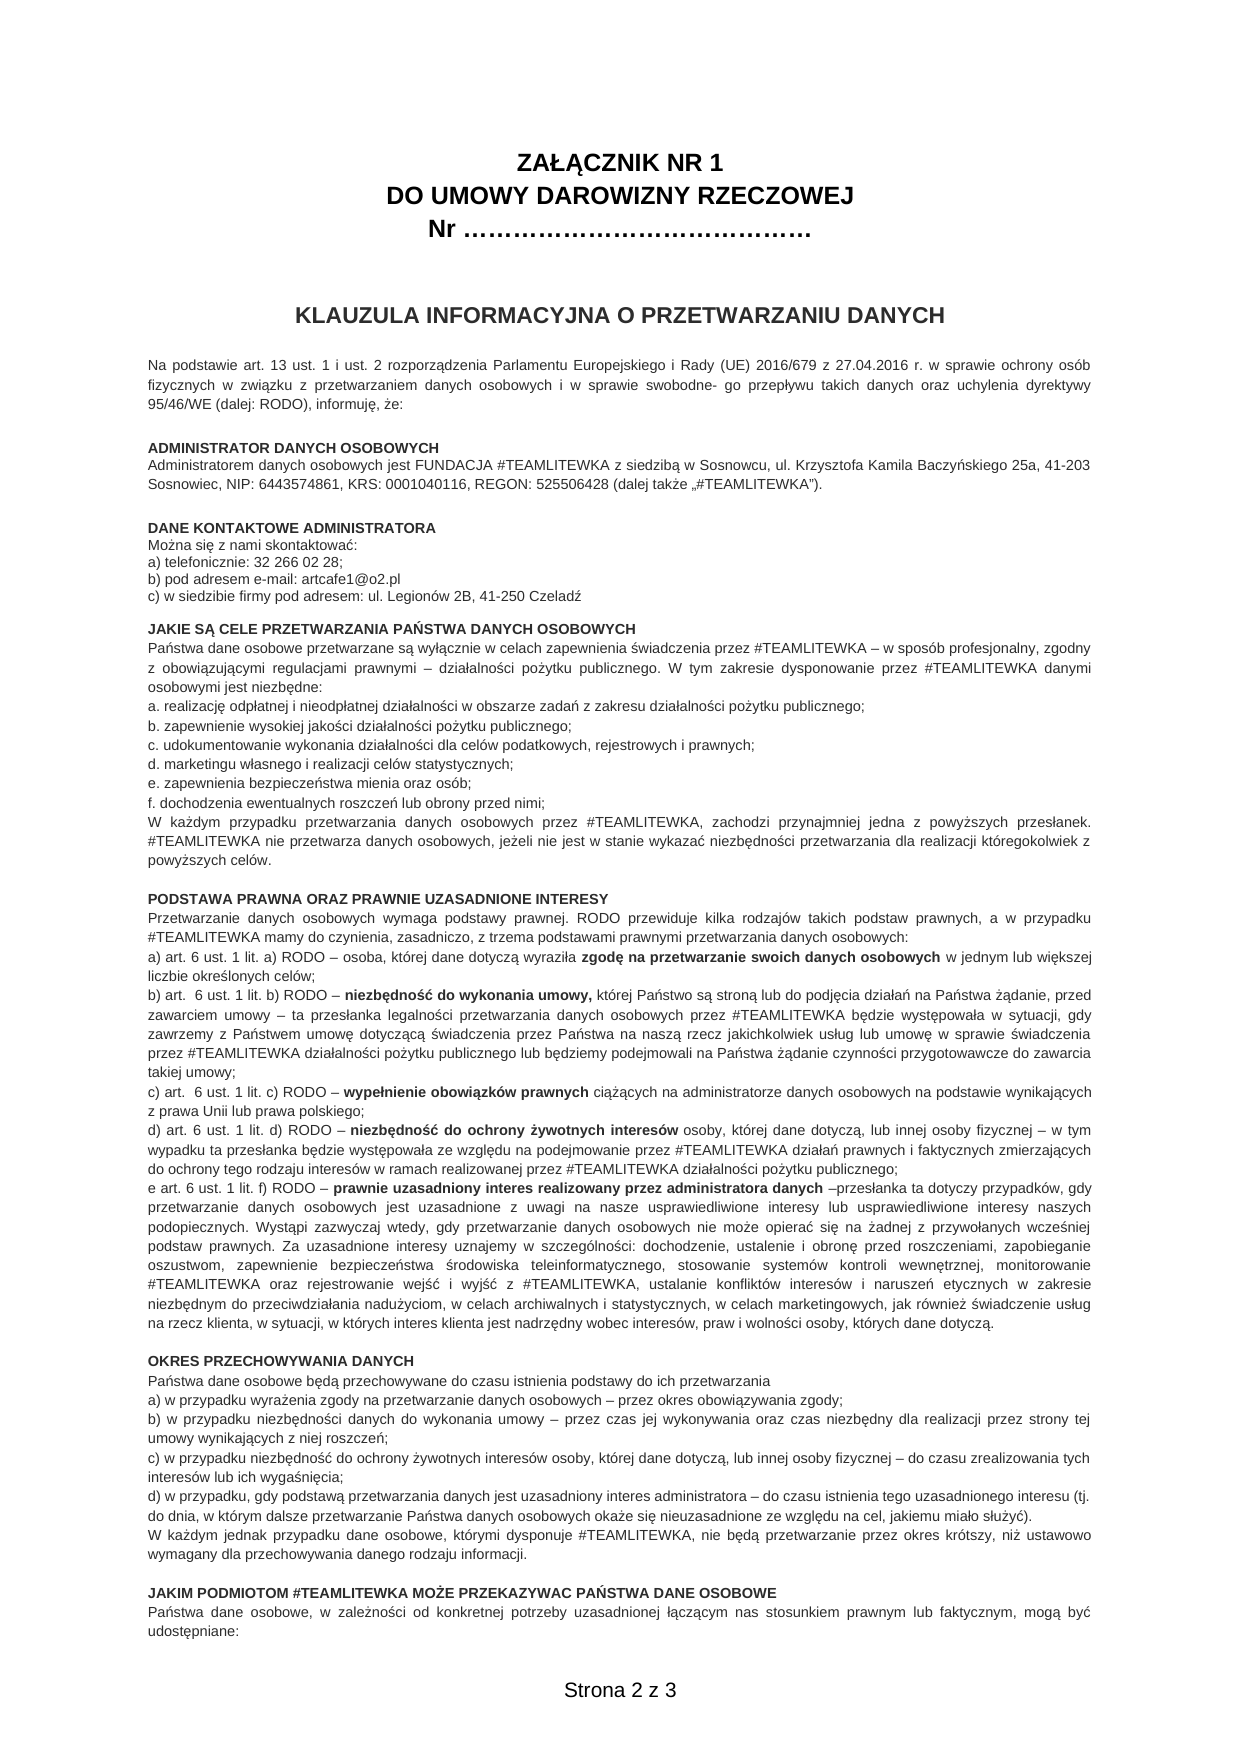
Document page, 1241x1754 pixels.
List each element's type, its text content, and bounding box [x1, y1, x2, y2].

text JAKIE SĄ CELE PRZETWARZANIA PAŃSTWA DANYCH OSOBOWYCH [148, 621, 1093, 638]
text d) w przypadku, gdy podstawą przetwarzania danych jest uzasadniony interes administratora – do czasu istnienia tego uzasadnionego interesu (tj. do dnia, w którym dalsze przetwarzanie Państwa danych osobowych okaże się nieuzasadnione ze względu na cel, jakiemu miało służyć). [148, 1488, 1093, 1524]
text Państwa dane osobowe, w zależności od konkretnej potrzeby uzasadnionej łączącym nas stosunkiem prawnym lub faktycznym, mogą być udostępniane: [148, 1604, 1093, 1640]
text a) art. 6 ust. 1 lit. a) RODO – osoba, której dane dotyczą wyraziła zgodę na przetwarzanie swoich danych osobowych w jednym lub większej liczbie określonych celów; [148, 948, 1093, 984]
text b. zapewnienie wysokiej jakości działalności pożytku publicznego; [148, 717, 1093, 734]
text Państwa dane osobowe przetwarzane są wyłącznie w celach zapewnienia świadczenia przez #TEAMLITEWKA – w sposób profesjonalny, zgodny z obowiązującymi regulacjami prawnymi – działalności pożytku publicznego. W tym zakresie dysponowanie przez #TEAMLITEWKA danymi osobowymi jest niezbędne: [148, 640, 1093, 695]
text e art. 6 ust. 1 lit. f) RODO – prawnie uzasadniony interes realizowany przez administratora danych –przesłanka ta dotyczy przypadków, gdy przetwarzanie danych osobowych jest uzasadnione z uwagi na nasze usprawiedliwione interesy lub usprawiedliwione interesy naszych podopiecznych. Wystąpi zazwyczaj wtedy, gdy przetwarzanie danych osobowych nie może opierać się na żadnej z przywołanych wcześniej podstaw prawnych. Za uzasadnione interesy uznajemy w szczególności: dochodzenie, ustalenie i obronę przed roszczeniami, zapobieganie oszustwom, zapewnienie bezpieczeństwa środowiska teleinformatycznego, stosowanie systemów kontroli wewnętrznej, monitorowanie #TEAMLITEWKA oraz rejestrowanie wejść i wyjść z #TEAMLITEWKA, ustalanie konfliktów interesów i naruszeń etycznych w zakresie niezbędnym do przeciwdziałania nadużyciom, w celach archiwalnych i statystycznych, w celach marketingowych, jak również świadczenie usług na rzecz klienta, w sytuacji, w których interes klienta jest nadrzędny wobec interesów, praw i wolności osoby, których dane dotyczą. [148, 1180, 1093, 1331]
text Na podstawie art. 13 ust. 1 i ust. 2 rozporządzenia Parlamentu Europejskiego i Rady (UE) 2016/679 z 27.04.2016 r. w sprawie ochrony osób fizycznych w związku z przetwarzaniem danych osobowych i w sprawie swobodne- go przepływu takich danych oraz uchylenia dyrektywy 95/46/WE (dalej: RODO), informuję, że: [148, 357, 1093, 412]
text b) w przypadku niezbędności danych do wykonania umowy – przez czas jej wykonywania oraz czas niezbędny dla realizacji przez strony tej umowy wynikających z niej roszczeń; [148, 1411, 1093, 1447]
text f. dochodzenia ewentualnych roszczeń lub obrony przed nimi; [148, 794, 1093, 811]
text OKRES PRZECHOWYWANIA DANYCH [148, 1353, 1093, 1370]
text JAKIM PODMIOTOM #TEAMLITEWKA MOŻE PRZEKAZYWAC PAŃSTWA DANE OSOBOWE [148, 1584, 1093, 1601]
text Można się z nami skontaktować: [148, 537, 1093, 554]
text DANE KONTAKTOWE ADMINISTRATORA [148, 520, 1093, 537]
text Przetwarzanie danych osobowych wymaga podstawy prawnej. RODO przewiduje kilka rodzajów takich podstaw prawnych, a w przypadku #TEAMLITEWKA mamy do czynienia, zasadniczo, z trzema podstawami prawnymi przetwarzania danych osobowych: [148, 910, 1093, 946]
text ZAŁĄCZNIK NR 1 [148, 148, 1093, 176]
text c) w siedzibie firmy pod adresem: ul. Legionów 2B, 41-250 Czeladź [148, 587, 1093, 604]
text W każdym przypadku przetwarzania danych osobowych przez #TEAMLITEWKA, zachodzi przynajmniej jedna z powyższych przesłanek. #TEAMLITEWKA nie przetwarza danych osobowych, jeżeli nie jest w stanie wykazać niezbędności przetwarzania dla realizacji któregokolwiek z powyższych celów. [148, 813, 1093, 869]
text Administratorem danych osobowych jest FUNDACJA #TEAMLITEWKA z siedzibą w Sosnowcu, ul. Krzysztofa Kamila Baczyńskiego 25a, 41-203 Sosnowiec, NIP: 6443574861, KRS: 0001040116, REGON: 525506428 (dalej także „#TEAMLITEWKA”). [148, 457, 1093, 493]
text DO UMOWY DAROWIZNY RZECZOWEJ [148, 181, 1093, 209]
text PODSTAWA PRAWNA ORAZ PRAWNIE UZASADNIONE INTERESY [148, 891, 1093, 907]
text KLAUZULA INFORMACYJNA O PRZETWARZANIU DANYCH [148, 302, 1093, 328]
text b) pod adresem e-mail: artcafe1@o2.pl [148, 571, 1093, 587]
text W każdym jednak przypadku dane osobowe, którymi dysponuje #TEAMLITEWKA, nie będą przetwarzanie przez okres krótszy, niż ustawowo wymagany dla przechowywania danego rodzaju informacji. [148, 1527, 1093, 1563]
text a. realizację odpłatnej i nieodpłatnej działalności w obszarze zadań z zakresu działalności pożytku publicznego; [148, 698, 1093, 715]
text Państwa dane osobowe będą przechowywane do czasu istnienia podstawy do ich przetwarzania [148, 1372, 1093, 1389]
text a) w przypadku wyrażenia zgody na przetwarzanie danych osobowych – przez okres obowiązywania zgody; [148, 1392, 1093, 1408]
text d. marketingu własnego i realizacji celów statystycznych; [148, 756, 1093, 772]
text e. zapewnienia bezpieczeństwa mienia oraz osób; [148, 775, 1093, 792]
text Nr …………………………………… [148, 214, 1093, 242]
text c. udokumentowanie wykonania działalności dla celów podatkowych, rejestrowych i prawnych; [148, 736, 1093, 753]
text c) art. 6 ust. 1 lit. c) RODO – wypełnienie obowiązków prawnych ciążących na administratorze danych osobowych na podstawie wynikających z prawa Unii lub prawa polskiego; [148, 1083, 1093, 1119]
text c) w przypadku niezbędność do ochrony żywotnych interesów osoby, której dane dotyczą, lub innej osoby fizycznej – do czasu zrealizowania tych interesów lub ich wygaśnięcia; [148, 1449, 1093, 1486]
text d) art. 6 ust. 1 lit. d) RODO – niezbędność do ochrony żywotnych interesów osoby, której dane dotyczą, lub innej osoby fizycznej – w tym wypadku ta przesłanka będzie występowała ze względu na podejmowanie przez #TEAMLITEWKA działań prawnych i faktycznych zmierzających do ochrony tego rodzaju interesów w ramach realizowanej przez #TEAMLITEWKA działalności pożytku publicznego; [148, 1122, 1093, 1177]
text ADMINISTRATOR DANYCH OSOBOWYCH [148, 440, 1093, 457]
text b) art. 6 ust. 1 lit. b) RODO – niezbędność do wykonania umowy, której Państwo są stroną lub do podjęcia działań na Państwa żądanie, przed zawarciem umowy – ta przesłanka legalności przetwarzania danych osobowych przez #TEAMLITEWKA będzie występowała w sytuacji, gdy zawrzemy z Państwem umowę dotyczącą świadczenia przez Państwa na naszą rzecz jakichkolwiek usług lub umowę w sprawie świadczenia przez #TEAMLITEWKA działalności pożytku publicznego lub będziemy podejmowali na Państwa żądanie czynności przygotowawcze do zawarcia takiej umowy; [148, 987, 1093, 1081]
text a) telefonicznie: 32 266 02 28; [148, 554, 1093, 571]
